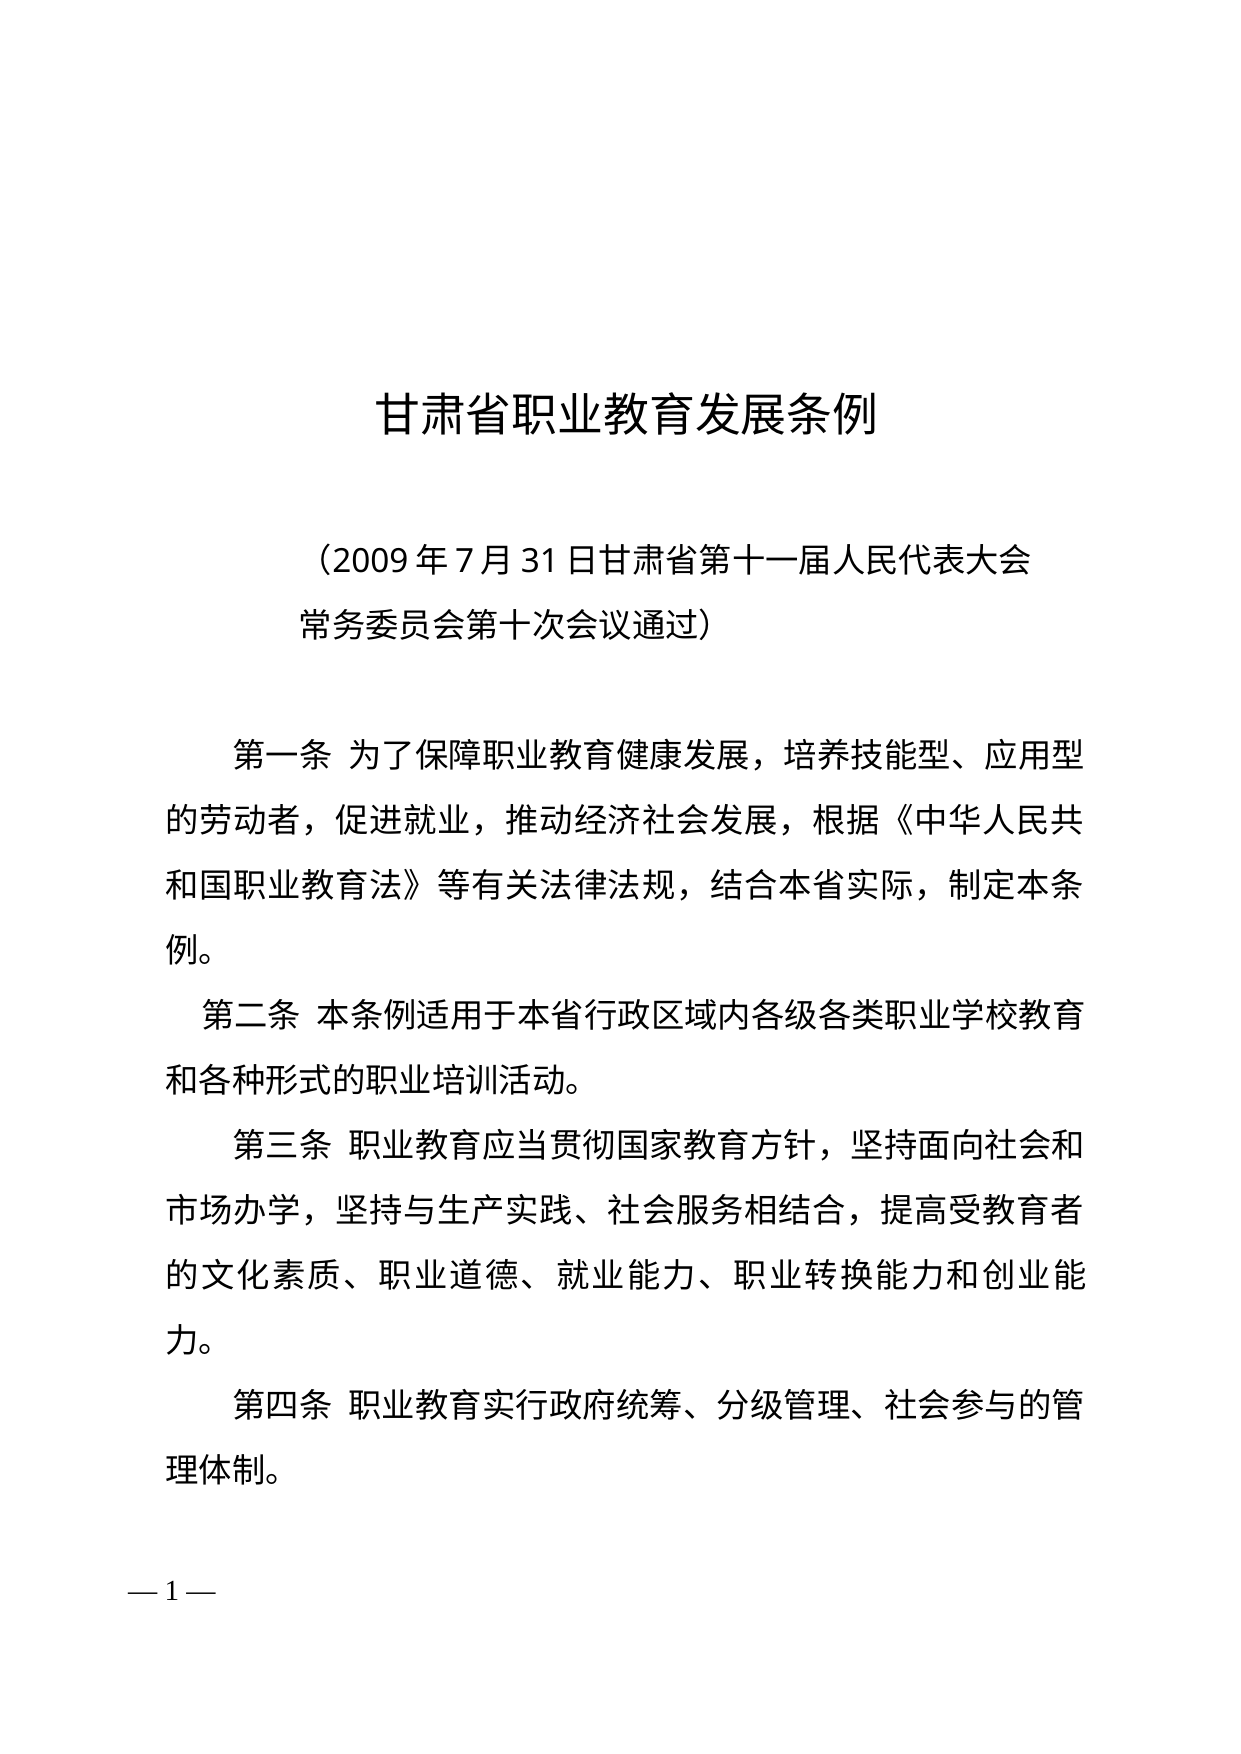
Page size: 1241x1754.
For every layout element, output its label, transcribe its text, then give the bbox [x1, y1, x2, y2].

text 第一条 为了保障职业教育健康发展，培养技能型、应用型的劳动者，促进就业，推动经济社会发展，根据《中华人民共和国职业教育法》等有关法律法规，结合本省实际，制定本条例。 [165, 720, 1087, 980]
subtitle 甘肃省职业教育发展条例 [165, 363, 1087, 460]
text 第三条 职业教育应当贯彻国家教育方针，坚持面向社会和市场办学，坚持与生产实践、社会服务相结合，提高受教育者的文化素质、职业道德、就业能力、职业转换能力和创业能力。 [165, 1110, 1087, 1370]
text 第二条 本条例适用于本省行政区域内各级各类职业学校教育和各种形式的职业培训活动。 [165, 980, 1087, 1110]
text 第四条 职业教育实行政府统筹、分级管理、社会参与的管理体制。 [165, 1370, 1087, 1500]
subtitle （2009年7月31日甘肃省第十一届人民代表大会常务委员会第十次会议通过） [299, 525, 1032, 655]
